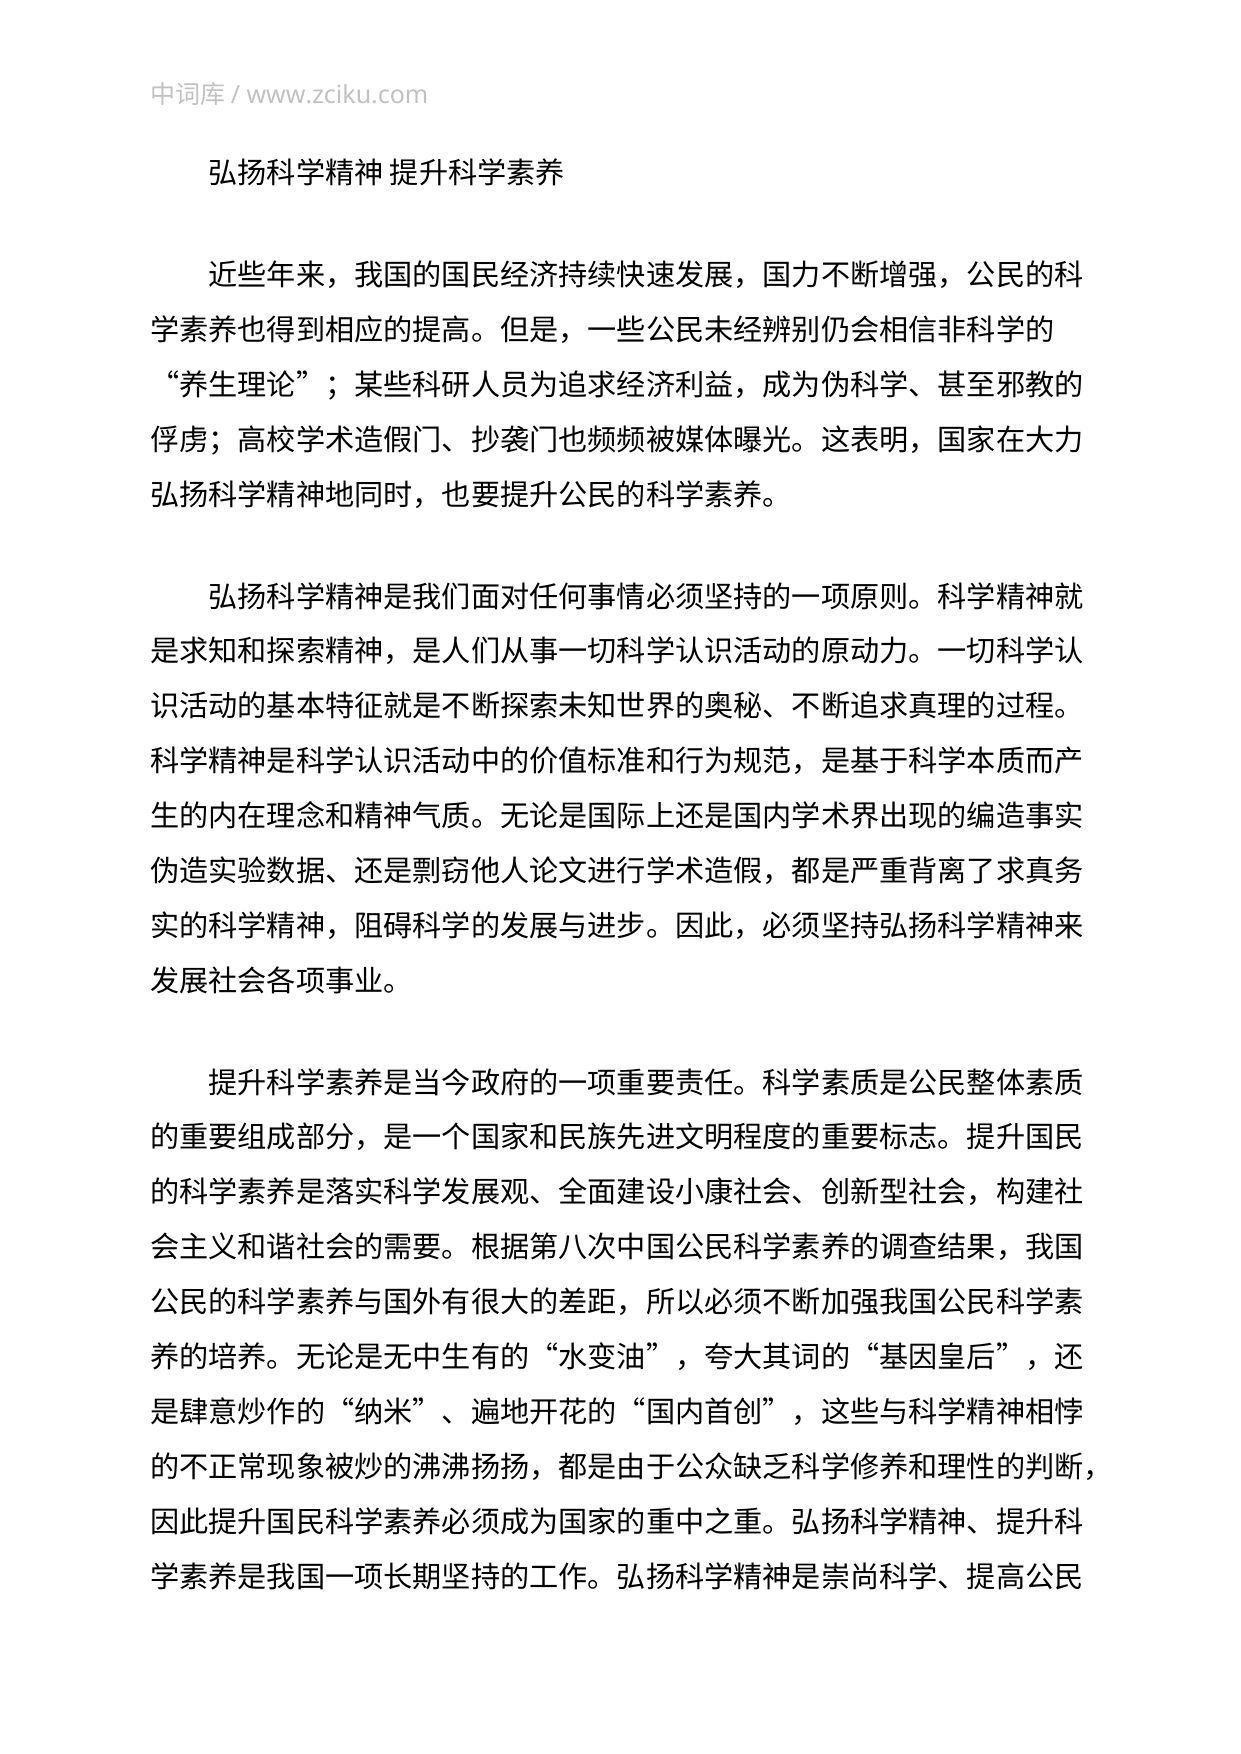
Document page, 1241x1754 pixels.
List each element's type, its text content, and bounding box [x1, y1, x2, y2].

text 弘扬科学精神 提升科学素养 [150, 150, 1090, 192]
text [150, 1059, 1090, 1596]
text 弘扬科学精神是我们面对任何事情必须坚持的一项原则。科学精神就是求知和探索精神，是人们从事一切科学认识活动的原动力。一切科学认识活动的基本特征就是不断探索未知世界的奥秘、不断追求真理的过程。科学精神是科学认识活动中的价值标准和行为规范，是基于科学本质而产生的内在理念和精神气质。无论是国际上还是国内学术界出现的编造事实伪造实验数据、还是剽窃他人论文进行学术造假，都是严重背离了求真务实的科学精神，阻碍科学的发展与进步。因此，必须坚持弘扬科学精神来发展社会各项事业。 [150, 573, 1090, 1000]
text 近些年来，我国的国民经济持续快速发展，国力不断增强，公民的科学素养也得到相应的提高。但是，一些公民未经辨别仍会相信非科学的“养生理论”；某些科研人员为追求经济利益，成为伪科学、甚至邪教的俘虏；高校学术造假门、抄袭门也频频被媒体曝光。这表明，国家在大力弘扬科学精神地同时，也要提升公民的科学素养。 [150, 252, 1090, 514]
